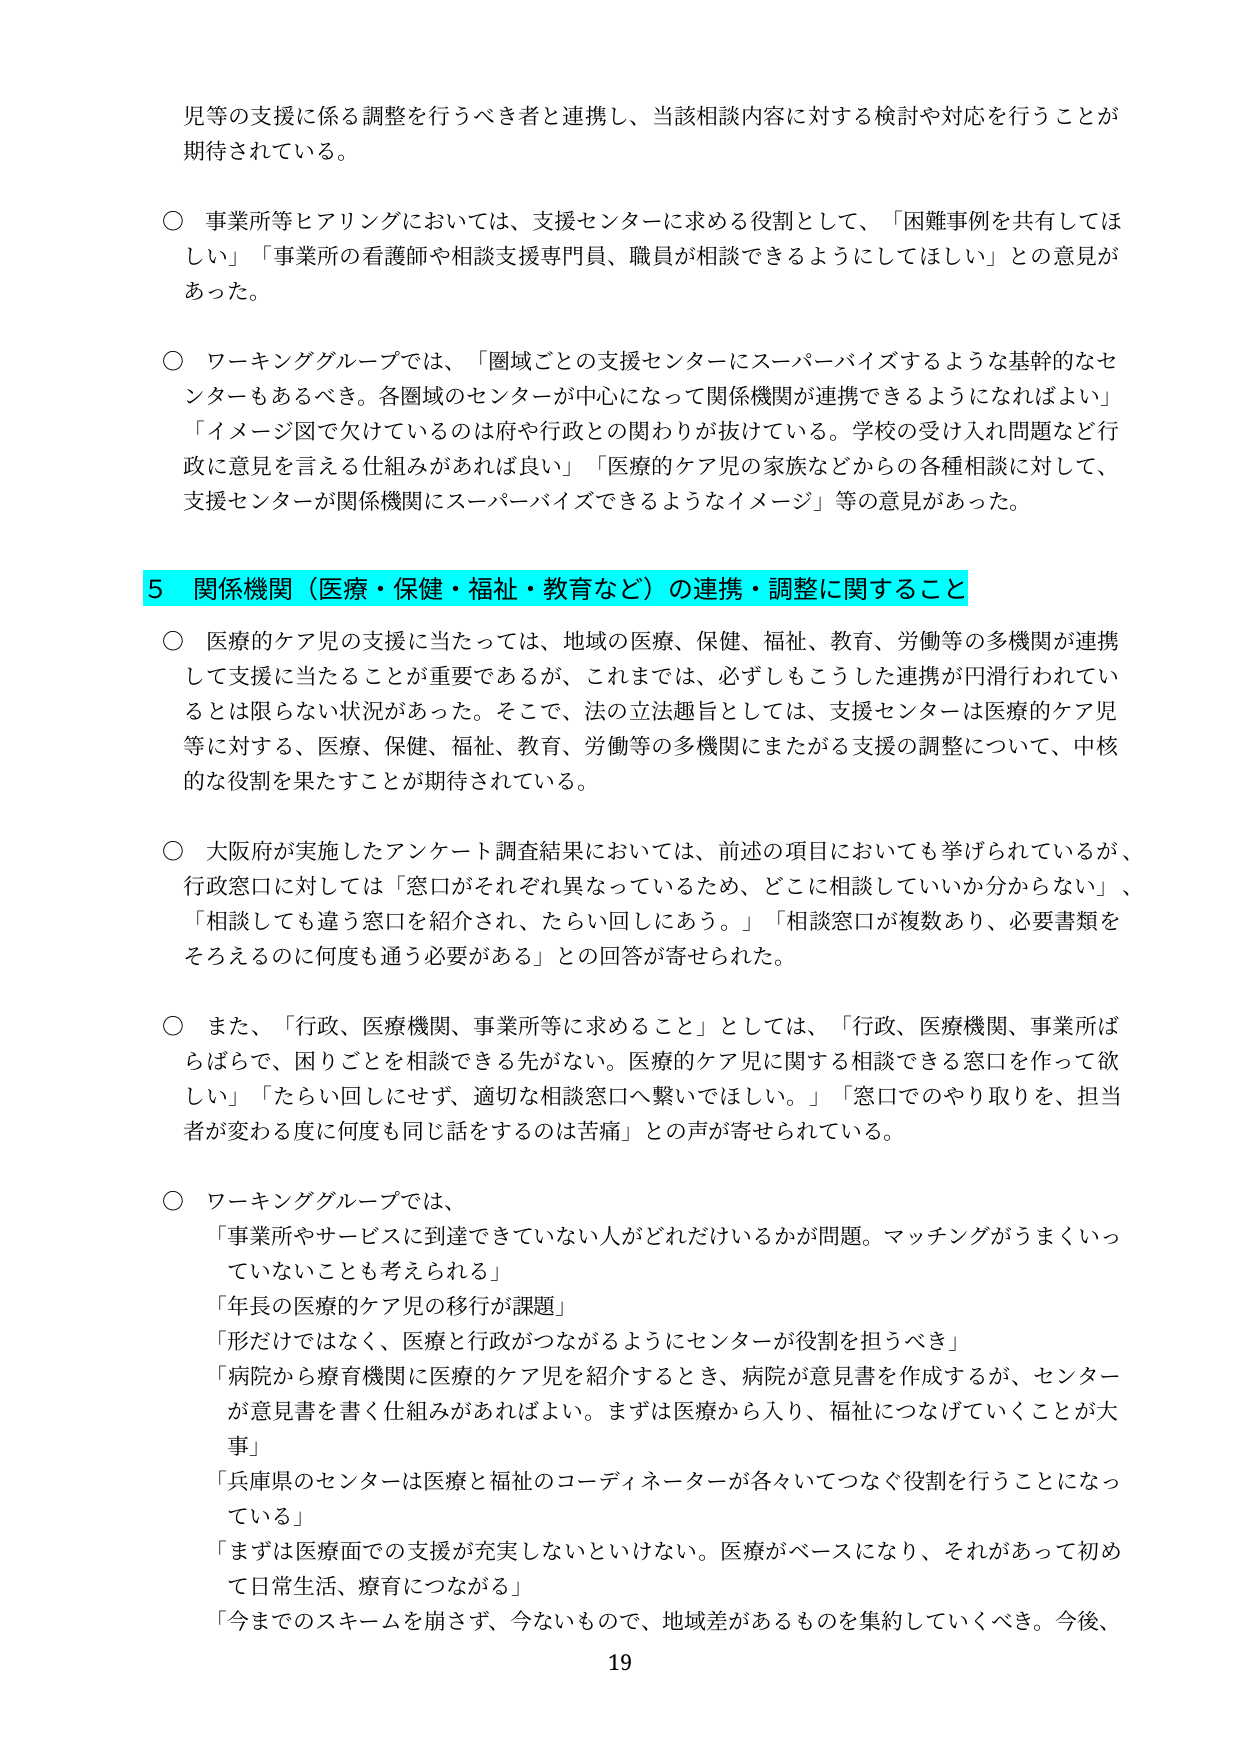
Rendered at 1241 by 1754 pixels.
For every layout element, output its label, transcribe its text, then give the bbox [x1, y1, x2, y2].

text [162, 98, 1122, 168]
text 〇 ワーキンググループでは、 [162, 1183, 1122, 1218]
text 「形だけではなく、医療と行政がつながるようにセンターが役割を担うべき」 [206, 1323, 1122, 1358]
text 「兵庫県のセンターは医療と福祉のコーディネーターが各々いてつなぐ役割を行うことになっている」 [206, 1463, 1122, 1533]
text 〇 また、「行政、医療機関、事業所等に求めること」としては、「行政、医療機関、事業所ばらばらで、困りごとを相談できる先がない。医療的ケア児に関する相談できる窓口を作って欲しい」「たらい回しにせず、適切な相談窓口へ繋いでほしい。」「窓口でのやり取りを、担当者が変わる度に何度も同じ話をするのは苦痛」との声が寄せられている。 [162, 1008, 1122, 1148]
text 「病院から療育機関に医療的ケア児を紹介するとき、病院が意見書を作成するが、センターが意見書を書く仕組みがあればよい。まずは医療から入り、福祉につなげていくことが大事」 [206, 1358, 1122, 1463]
text 〇 ワーキンググループでは、「圏域ごとの支援センターにスーパーバイズするような基幹的なセンターもあるべき。各圏域のセンターが中心になって関係機関が連携できるようになればよい」「イメージ図で欠けているのは府や行政との関わりが抜けている。学校の受け入れ問題など行政に意見を言える仕組みがあれば良い」「医療的ケア児の家族などからの各種相談に対して、支援センターが関係機関にスーパーバイズできるようなイメージ」等の意見があった。 [162, 343, 1122, 518]
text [206, 1603, 1122, 1638]
text 「年長の医療的ケア児の移行が課題」 [206, 1288, 1122, 1323]
text 「まずは医療面での支援が充実しないといけない。医療がベースになり、それがあって初めて日常生活、療育につながる」 [206, 1533, 1122, 1603]
text 〇 医療的ケア児の支援に当たっては、地域の医療、保健、福祉、教育、労働等の多機関が連携して支援に当たることが重要であるが、これまでは、必ずしもこうした連携が円滑行われているとは限らない状況があった。そこで、法の立法趣旨としては、支援センターは医療的ケア児等に対する、医療、保健、福祉、教育、労働等の多機関にまたがる支援の調整について、中核的な役割を果たすことが期待されている。 [162, 623, 1122, 798]
text 「事業所やサービスに到達できていない人がどれだけいるかが問題。マッチングがうまくいっていないことも考えられる」 [206, 1218, 1122, 1288]
text 〇 事業所等ヒアリングにおいては、支援センターに求める役割として、「困難事例を共有してほしい」「事業所の看護師や相談支援専門員、職員が相談できるようにしてほしい」との意見があった。 [162, 203, 1122, 308]
text ５ 関係機関（医療・保健・福祉・教育など）の連携・調整に関すること [118, 553, 1122, 623]
text 〇 大阪府が実施したアンケート調査結果においては、前述の項目においても挙げられているが、行政窓口に対しては「窓口がそれぞれ異なっているため、どこに相談していいか分からない」、「相談しても違う窓口を紹介され、たらい回しにあう。」「相談窓口が複数あり、必要書類をそろえるのに何度も通う必要がある」との回答が寄せられた。 [162, 833, 1122, 973]
